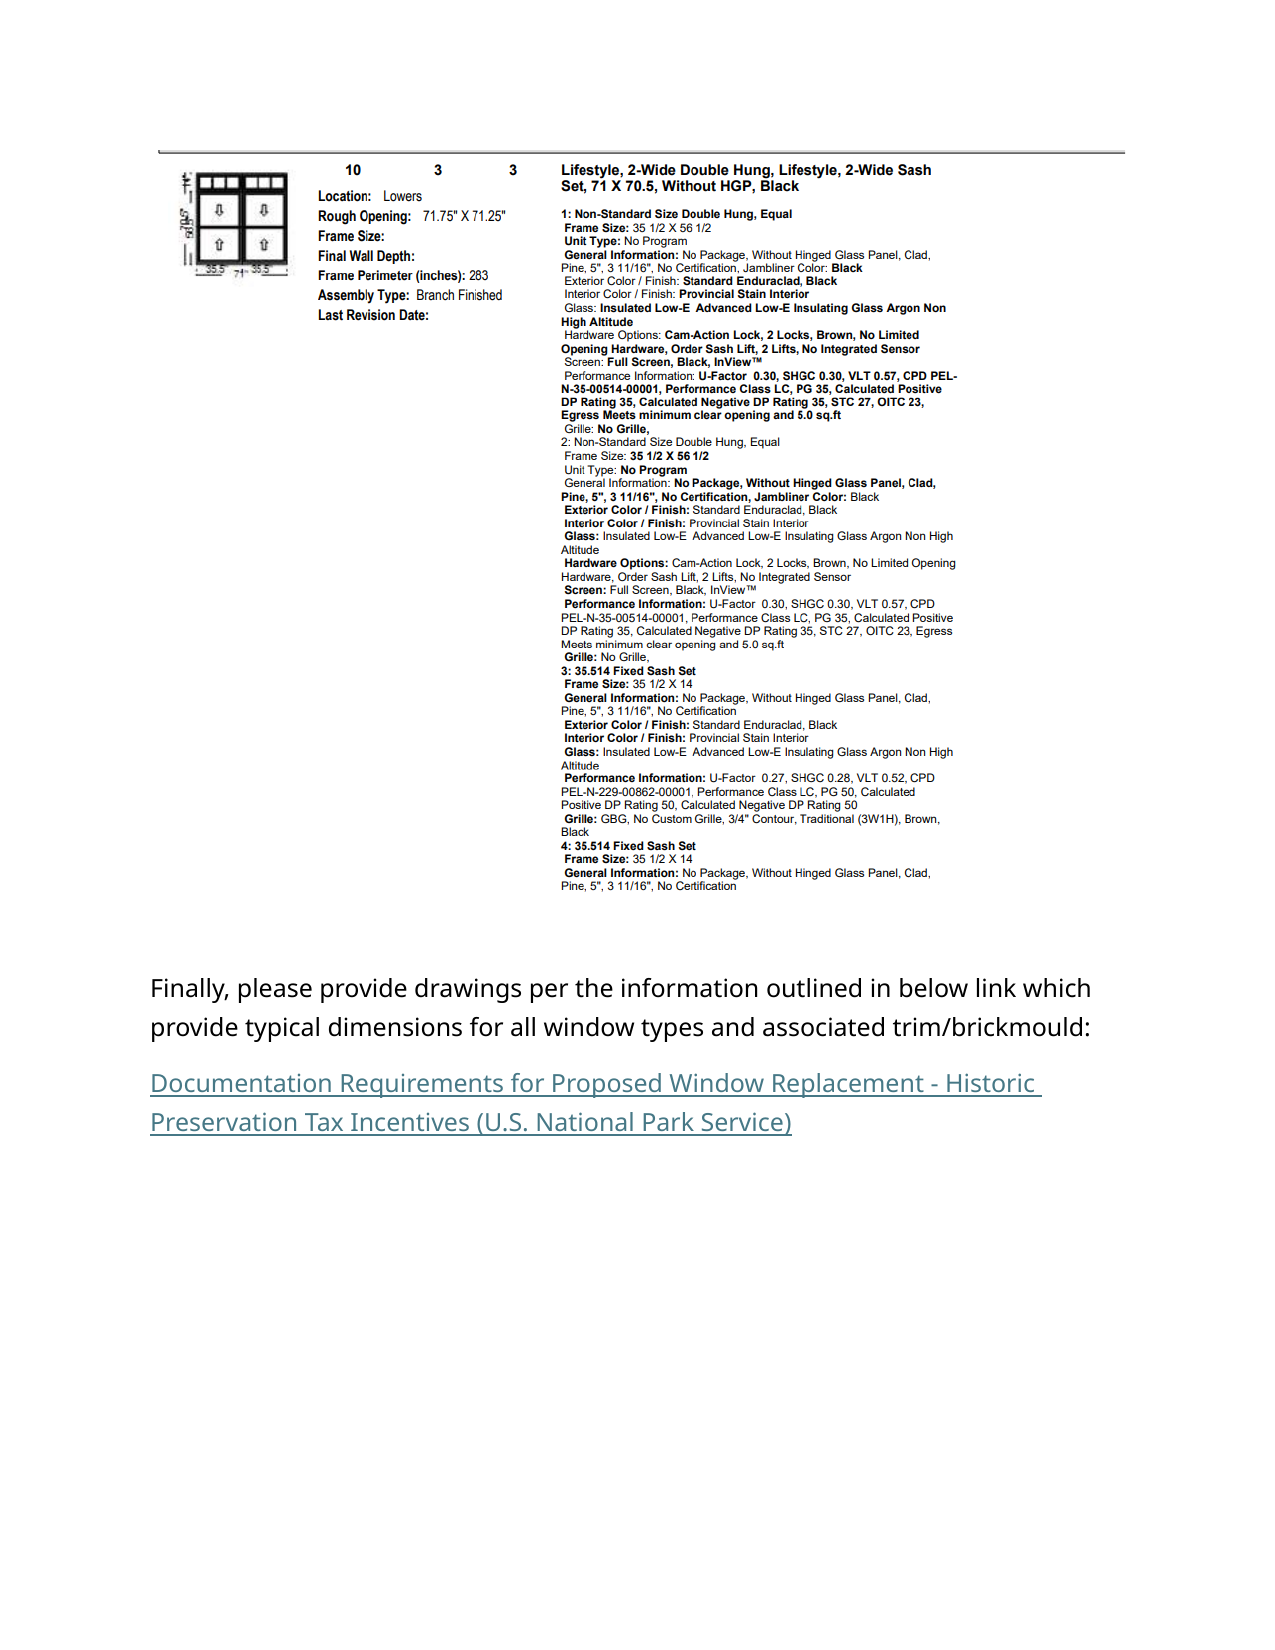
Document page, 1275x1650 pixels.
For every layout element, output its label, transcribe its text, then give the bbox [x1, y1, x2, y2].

text Finally, please provide drawings per the information outlined in below link which provide typical dimensions for all window types and associated trim/brickmould: [150, 971, 1125, 1044]
text Documentation Requirements for Proposed Window Replacement - Historic Preservation Tax Incentives (U.S. National Park Service) [150, 1066, 1125, 1139]
picture [150, 150, 1125, 894]
